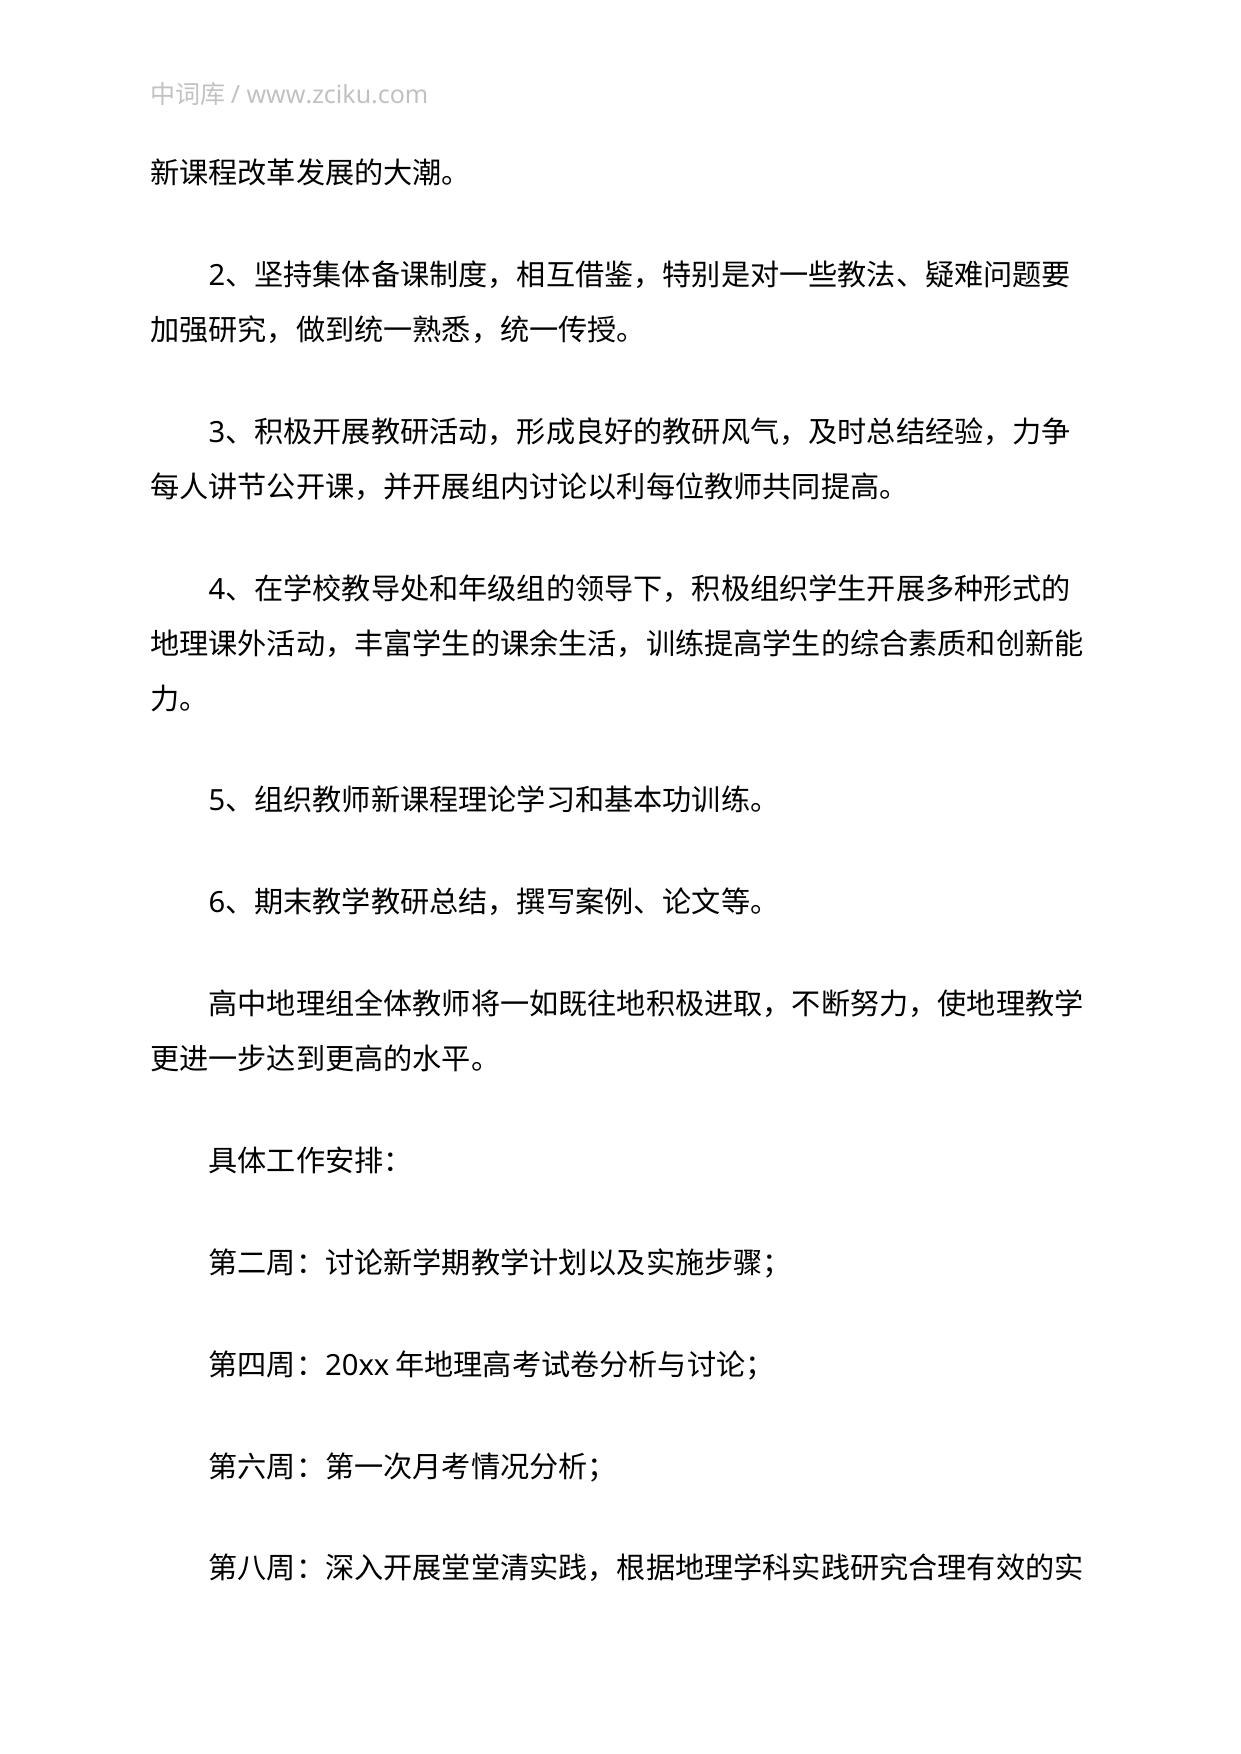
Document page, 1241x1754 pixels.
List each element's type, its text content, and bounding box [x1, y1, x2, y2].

text 2、坚持集体备课制度，相互借鉴，特别是对一些教法、疑难问题要加强研究，做到统一熟悉，统一传授。 [150, 252, 1090, 349]
text 3、积极开展教研活动，形成良好的教研风气，及时总结经验，力争每人讲节公开课，并开展组内讨论以利每位教师共同提高。 [150, 408, 1090, 506]
text 具体工作安排： [150, 1138, 1090, 1180]
text 第六周：第一次月考情况分析； [150, 1443, 1090, 1485]
text 6、期末教学教研总结，撰写案例、论文等。 [150, 879, 1090, 921]
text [150, 150, 1090, 192]
text 5、组织教师新课程理论学习和基本功训练。 [150, 777, 1090, 819]
text 第四周：20xx年地理高考试卷分析与讨论； [150, 1341, 1090, 1383]
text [150, 1545, 1090, 1587]
text 高中地理组全体教师将一如既往地积极进取，不断努力，使地理教学更进一步达到更高的水平。 [150, 981, 1090, 1078]
text 4、在学校教导处和年级组的领导下，积极组织学生开展多种形式的地理课外活动，丰富学生的课余生活，训练提高学生的综合素质和创新能力。 [150, 565, 1090, 717]
text 第二周：讨论新学期教学计划以及实施步骤； [150, 1239, 1090, 1282]
